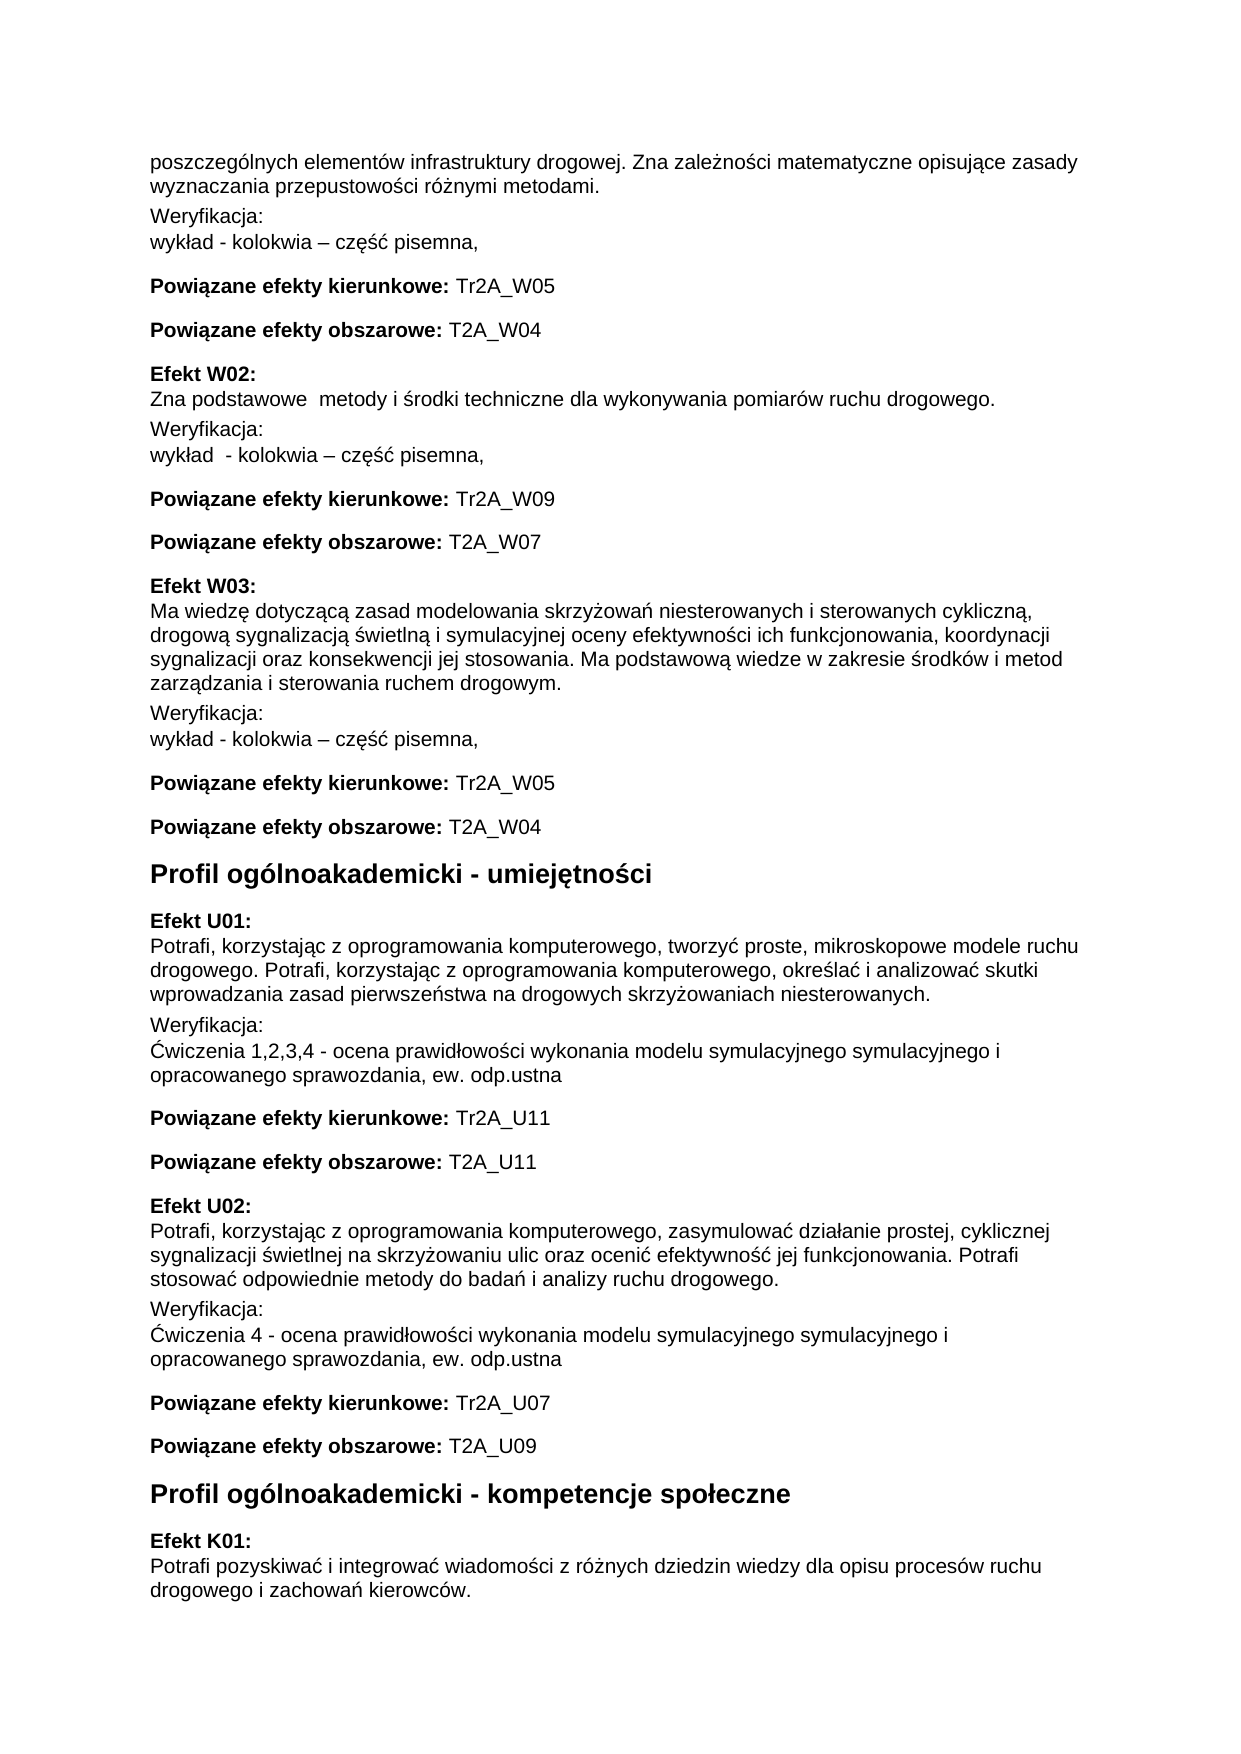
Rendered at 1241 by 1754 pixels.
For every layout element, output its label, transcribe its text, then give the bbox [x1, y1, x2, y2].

text Weryfikacja: [150, 417, 1090, 441]
text wykład - kolokwia – część pisemna, [150, 230, 1090, 254]
text Weryfikacja: [150, 204, 1090, 228]
subtitle Profil ogólnoakademicki - umiejętności [150, 858, 1090, 889]
text Powiązane efekty kierunkowe: Tr2A_W05 [150, 771, 1090, 795]
text Potrafi pozyskiwać i integrować wiadomości z różnych dziedzin wiedzy dla opisu procesów ruchu drogowego i zachowań kierowców. [150, 1554, 1090, 1602]
text Weryfikacja: [150, 701, 1090, 725]
text Potrafi, korzystając z oprogramowania komputerowego, zasymulować działanie prostej, cyklicznej sygnalizacji świetlnej na skrzyżowaniu ulic oraz ocenić efektywność jej funkcjonowania. Potrafi stosować odpowiednie metody do badań i analizy ruchu drogowego. [150, 1219, 1090, 1291]
subtitle Profil ogólnoakademicki - kompetencje społeczne [150, 1478, 1090, 1509]
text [150, 150, 1090, 198]
text Powiązane efekty kierunkowe: Tr2A_U11 [150, 1106, 1090, 1130]
text Efekt K01: [150, 1529, 1090, 1553]
text Powiązane efekty obszarowe: T2A_W04 [150, 814, 1090, 838]
text Powiązane efekty obszarowe: T2A_U11 [150, 1150, 1090, 1174]
text Powiązane efekty kierunkowe: Tr2A_W05 [150, 274, 1090, 298]
text Efekt W02: [150, 361, 1090, 385]
text Weryfikacja: [150, 1297, 1090, 1321]
text Zna podstawowe metody i środki techniczne dla wykonywania pomiarów ruchu drogowego. [150, 386, 1090, 410]
text Ma wiedzę dotyczącą zasad modelowania skrzyżowań niesterowanych i sterowanych cykliczną, drogową sygnalizacją świetlną i symulacyjnej oceny efektywności ich funkcjonowania, koordynacji sygnalizacji oraz konsekwencji jej stosowania. Ma podstawową wiedze w zakresie środków i metod zarządzania i sterowania ruchem drogowym. [150, 599, 1090, 695]
text Ćwiczenia 1,2,3,4 - ocena prawidłowości wykonania modelu symulacyjnego symulacyjnego i opracowanego sprawozdania, ew. odp.ustna [150, 1038, 1090, 1086]
text wykład - kolokwia – część pisemna, [150, 727, 1090, 751]
text Powiązane efekty obszarowe: T2A_W07 [150, 530, 1090, 554]
text Weryfikacja: [150, 1012, 1090, 1036]
text Efekt W03: [150, 574, 1090, 598]
text wykład - kolokwia – część pisemna, [150, 443, 1090, 467]
text Powiązane efekty kierunkowe: Tr2A_W09 [150, 486, 1090, 510]
text Ćwiczenia 4 - ocena prawidłowości wykonania modelu symulacyjnego symulacyjnego i opracowanego sprawozdania, ew. odp.ustna [150, 1323, 1090, 1371]
text Powiązane efekty obszarowe: T2A_U09 [150, 1434, 1090, 1458]
text Potrafi, korzystając z oprogramowania komputerowego, tworzyć proste, mikroskopowe modele ruchu drogowego. Potrafi, korzystając z oprogramowania komputerowego, określać i analizować skutki wprowadzania zasad pierwszeństwa na drogowych skrzyżowaniach niesterowanych. [150, 934, 1090, 1006]
text Efekt U02: [150, 1194, 1090, 1218]
text Efekt U01: [150, 909, 1090, 933]
text Powiązane efekty kierunkowe: Tr2A_U07 [150, 1391, 1090, 1414]
text Powiązane efekty obszarowe: T2A_W04 [150, 318, 1090, 342]
